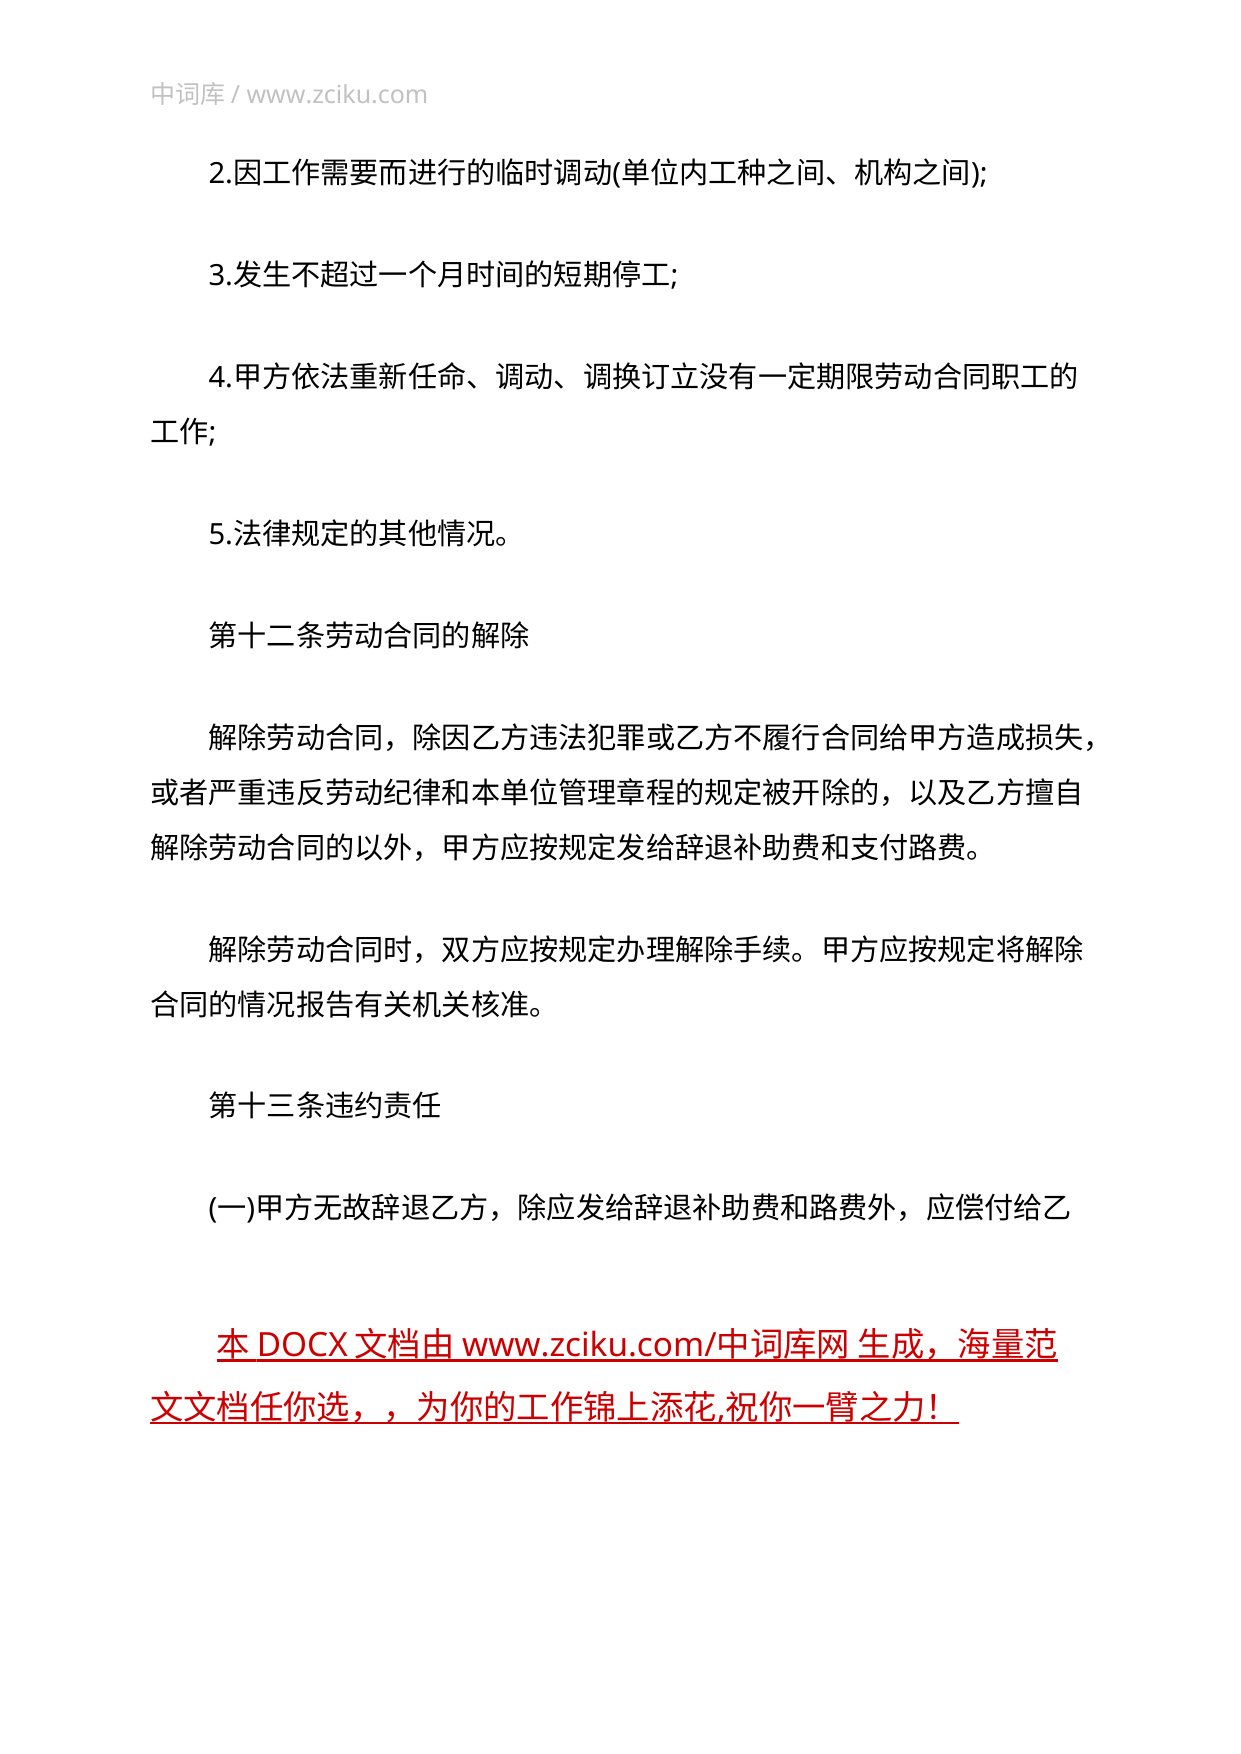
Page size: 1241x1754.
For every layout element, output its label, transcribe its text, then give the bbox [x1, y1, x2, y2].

text 5.法律规定的其他情况。 [150, 511, 1090, 553]
text 解除劳动合同，除因乙方违法犯罪或乙方不履行合同给甲方造成损失，或者严重违反劳动纪律和本单位管理章程的规定被开除的，以及乙方擅自解除劳动合同的以外，甲方应按规定发给辞退补助费和支付路费。 [150, 715, 1090, 867]
text (一)甲方无故辞退乙方，除应发给辞退补助费和路费外，应偿付给乙 [150, 1185, 1090, 1227]
text 4.甲方依法重新任命、调动、调换订立没有一定期限劳动合同职工的工作; [150, 354, 1090, 451]
text 第十二条劳动合同的解除 [150, 613, 1090, 655]
text 第十三条违约责任 [150, 1083, 1090, 1125]
text 2.因工作需要而进行的临时调动(单位内工种之间、机构之间); [150, 150, 1090, 192]
text 本DOCX文档由 www.zciku.com/中词库网 生成，海量范文文档任你选，，为你的工作锦上添花,祝你一臂之力！ [150, 1318, 1090, 1429]
text 解除劳动合同时，双方应按规定办理解除手续。甲方应按规定将解除合同的情况报告有关机关核准。 [150, 926, 1090, 1023]
text 3.发生不超过一个月时间的短期停工; [150, 252, 1090, 294]
